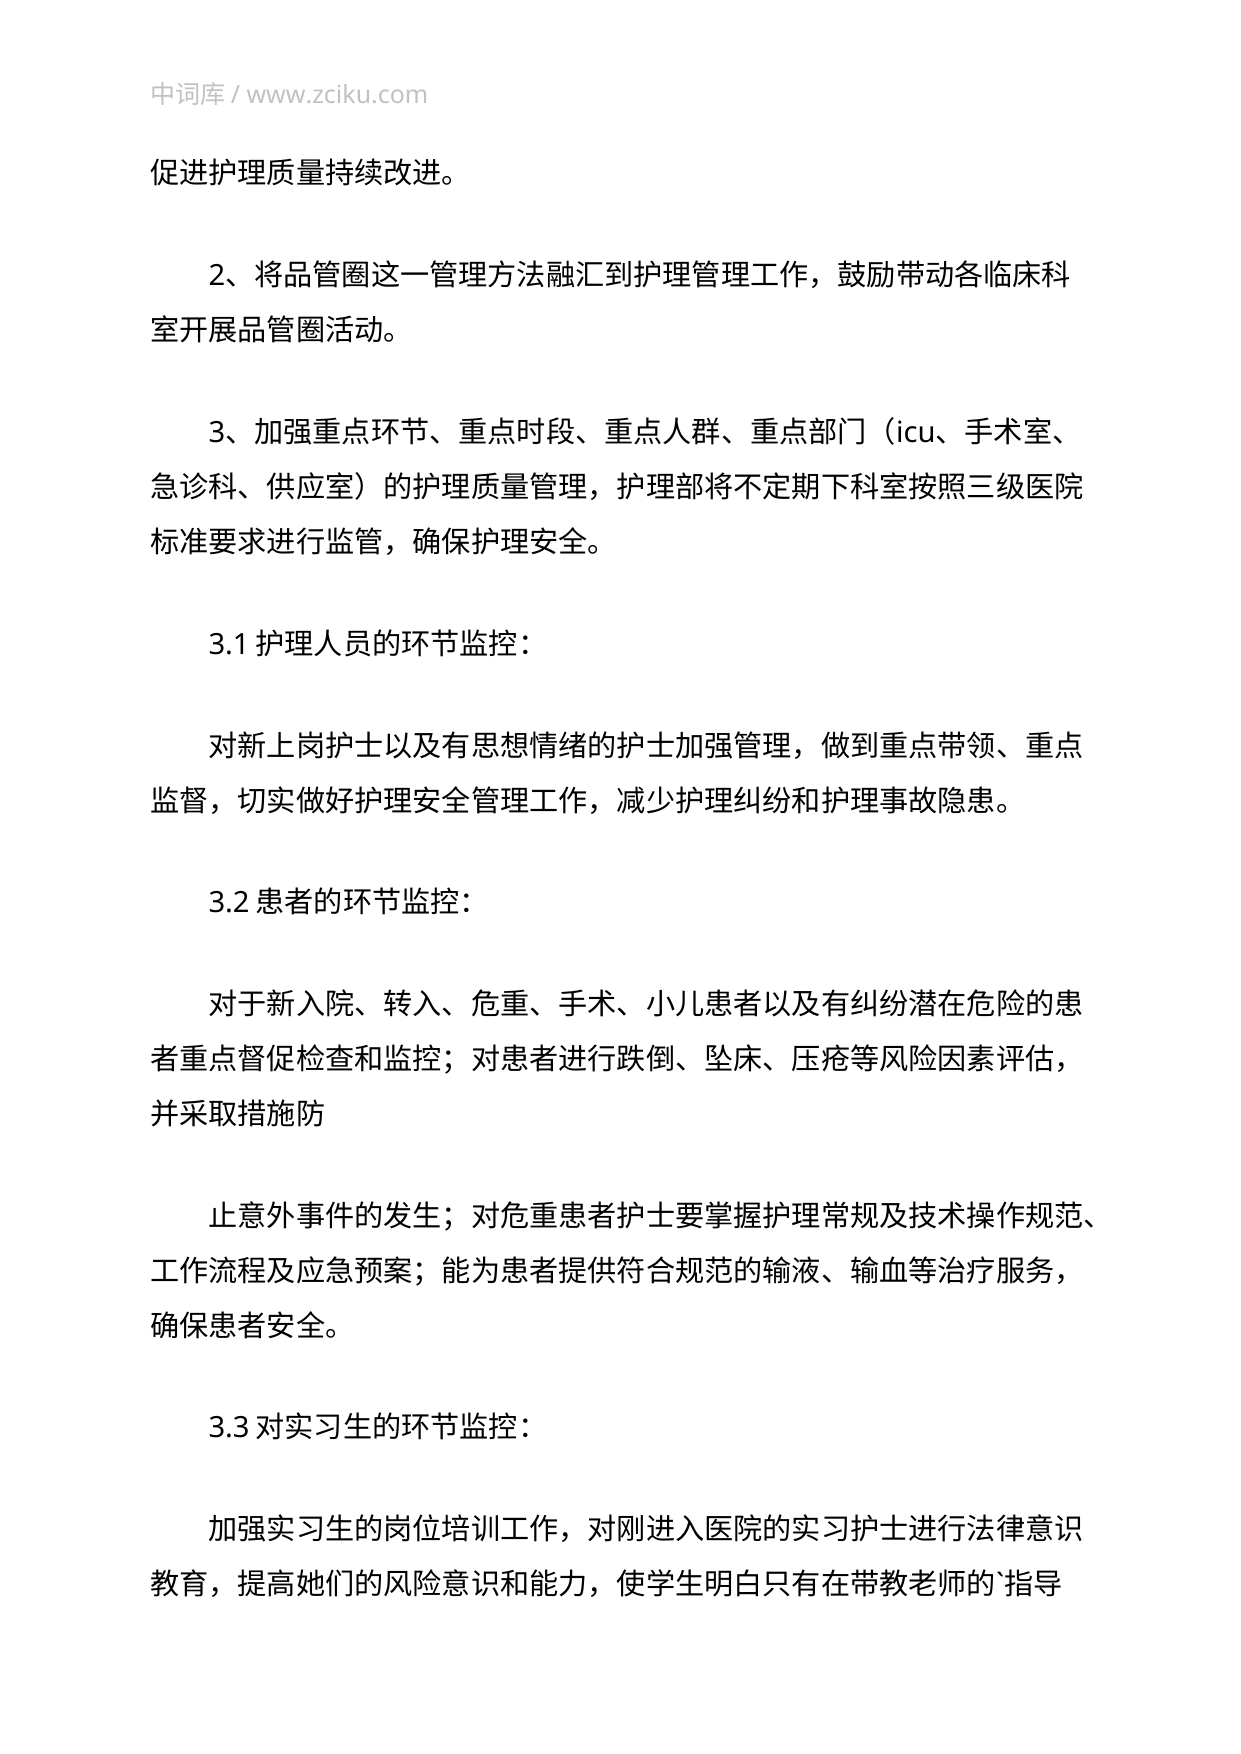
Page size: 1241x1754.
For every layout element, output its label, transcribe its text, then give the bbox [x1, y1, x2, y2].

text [150, 1506, 1090, 1603]
text 3.2患者的环节监控： [150, 879, 1090, 921]
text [150, 150, 1090, 192]
text 止意外事件的发生；对危重患者护士要掌握护理常规及技术操作规范、工作流程及应急预案；能为患者提供符合规范的输液、输血等治疗服务，确保患者安全。 [150, 1192, 1090, 1344]
text 3.3对实习生的环节监控： [150, 1404, 1090, 1446]
text 对于新入院、转入、危重、手术、小儿患者以及有纠纷潜在危险的患者重点督促检查和监控；对患者进行跌倒、坠床、压疮等风险因素评估，并采取措施防 [150, 981, 1090, 1133]
text 3、加强重点环节、重点时段、重点人群、重点部门（icu、手术室、急诊科、供应室）的护理质量管理，护理部将不定期下科室按照三级医院标准要求进行监管，确保护理安全。 [150, 408, 1090, 561]
text 3.1护理人员的环节监控： [150, 620, 1090, 663]
text 2、将品管圈这一管理方法融汇到护理管理工作，鼓励带动各临床科室开展品管圈活动。 [150, 252, 1090, 349]
text 对新上岗护士以及有思想情绪的护士加强管理，做到重点带领、重点监督，切实做好护理安全管理工作，减少护理纠纷和护理事故隐患。 [150, 722, 1090, 819]
